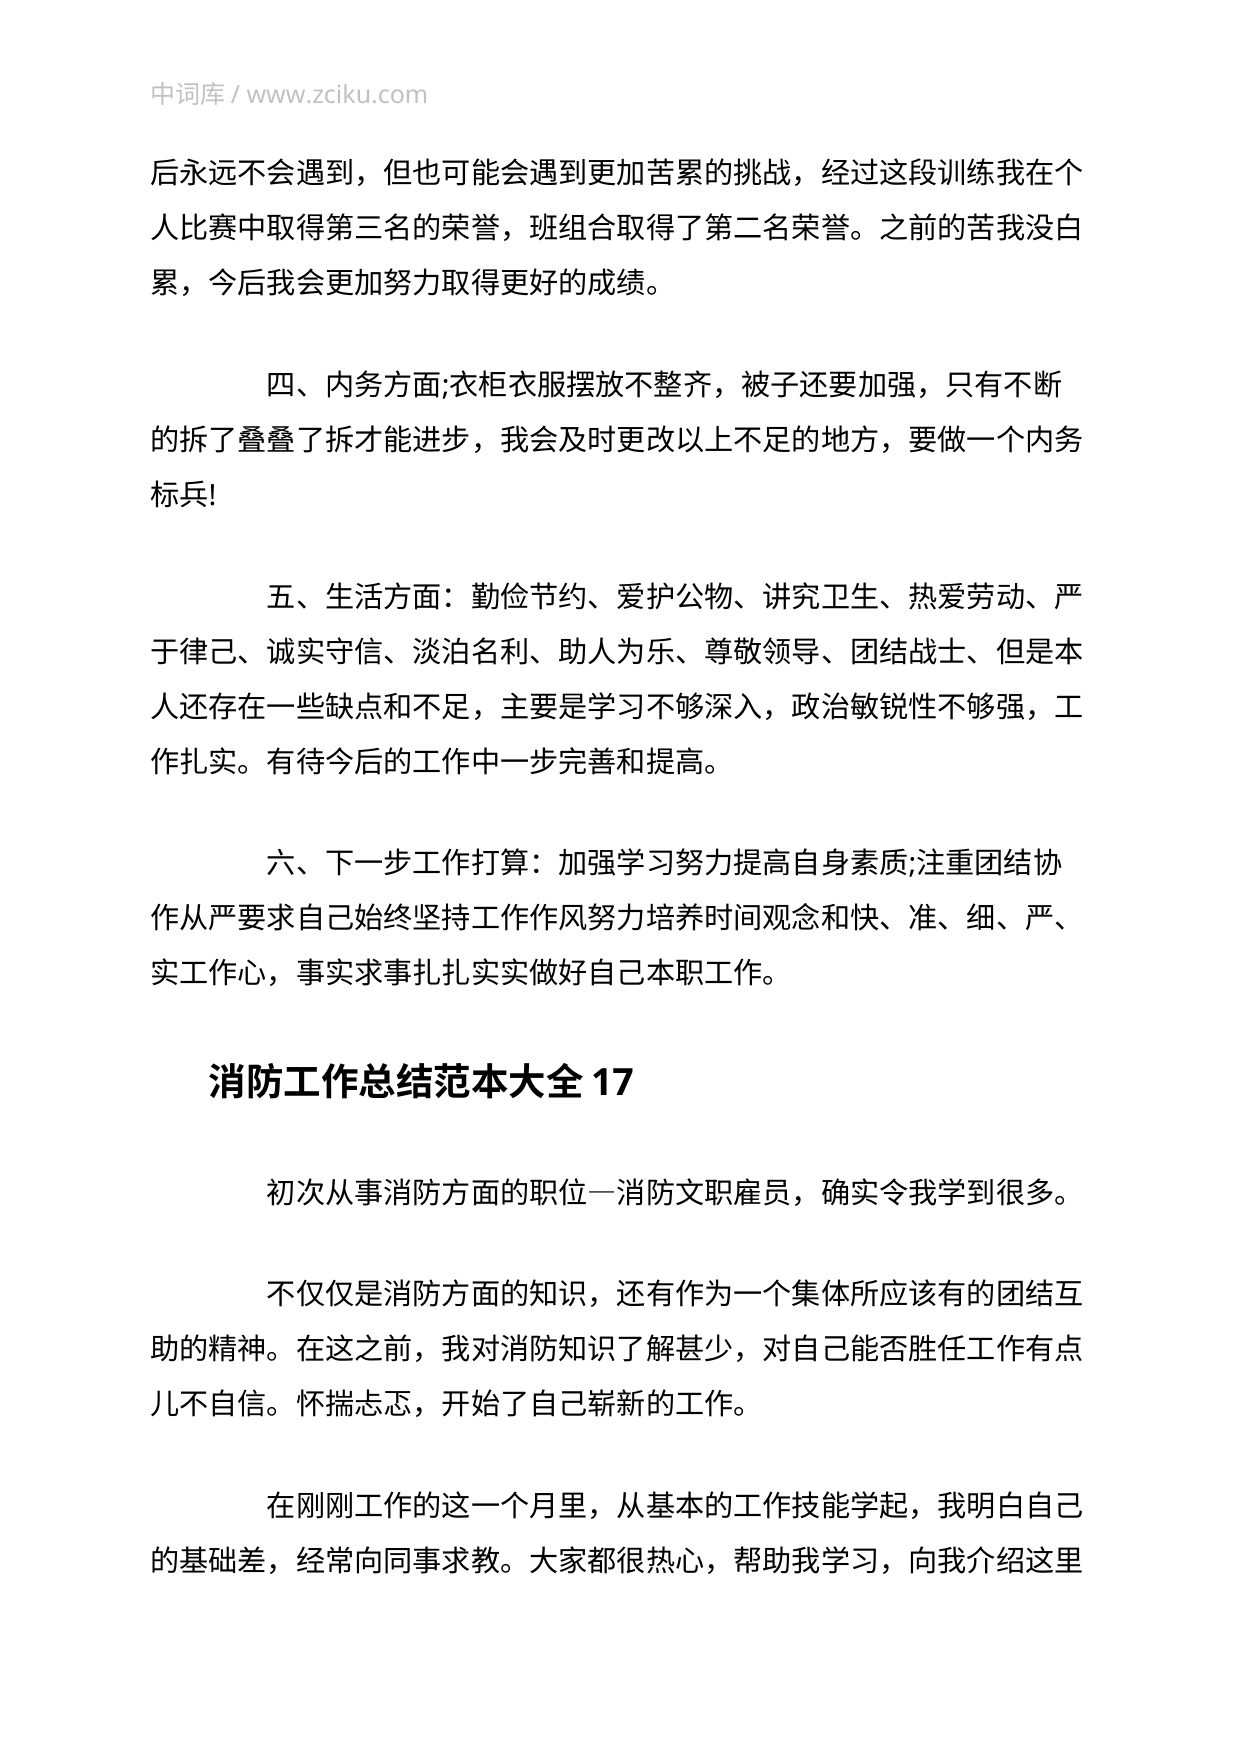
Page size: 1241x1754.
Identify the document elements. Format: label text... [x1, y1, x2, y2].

text 不仅仅是消防方面的知识，还有作为一个集体所应该有的团结互助的精神。在这之前，我对消防知识了解甚少，对自己能否胜任工作有点儿不自信。怀揣忐忑，开始了自己崭新的工作。 [150, 1271, 1090, 1423]
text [150, 150, 1090, 302]
text 四、内务方面;衣柜衣服摆放不整齐，被子还要加强，只有不断的拆了叠叠了拆才能进步，我会及时更改以上不足的地方，要做一个内务标兵! [150, 362, 1090, 514]
text 初次从事消防方面的职位—消防文职雇员，确实令我学到很多。 [150, 1169, 1090, 1211]
text 六、下一步工作打算：加强学习努力提高自身素质;注重团结协作从严要求自己始终坚持工作作风努力培养时间观念和快、准、细、严、实工作心，事实求事扎扎实实做好自己本职工作。 [150, 840, 1090, 992]
text 消防工作总结范本大全17 [150, 1052, 1090, 1106]
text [150, 1482, 1090, 1580]
text 五、生活方面：勤俭节约、爱护公物、讲究卫生、热爱劳动、严于律己、诚实守信、淡泊名利、助人为乐、尊敬领导、团结战士、但是本人还存在一些缺点和不足，主要是学习不够深入，政治敏锐性不够强，工作扎实。有待今后的工作中一步完善和提高。 [150, 573, 1090, 780]
